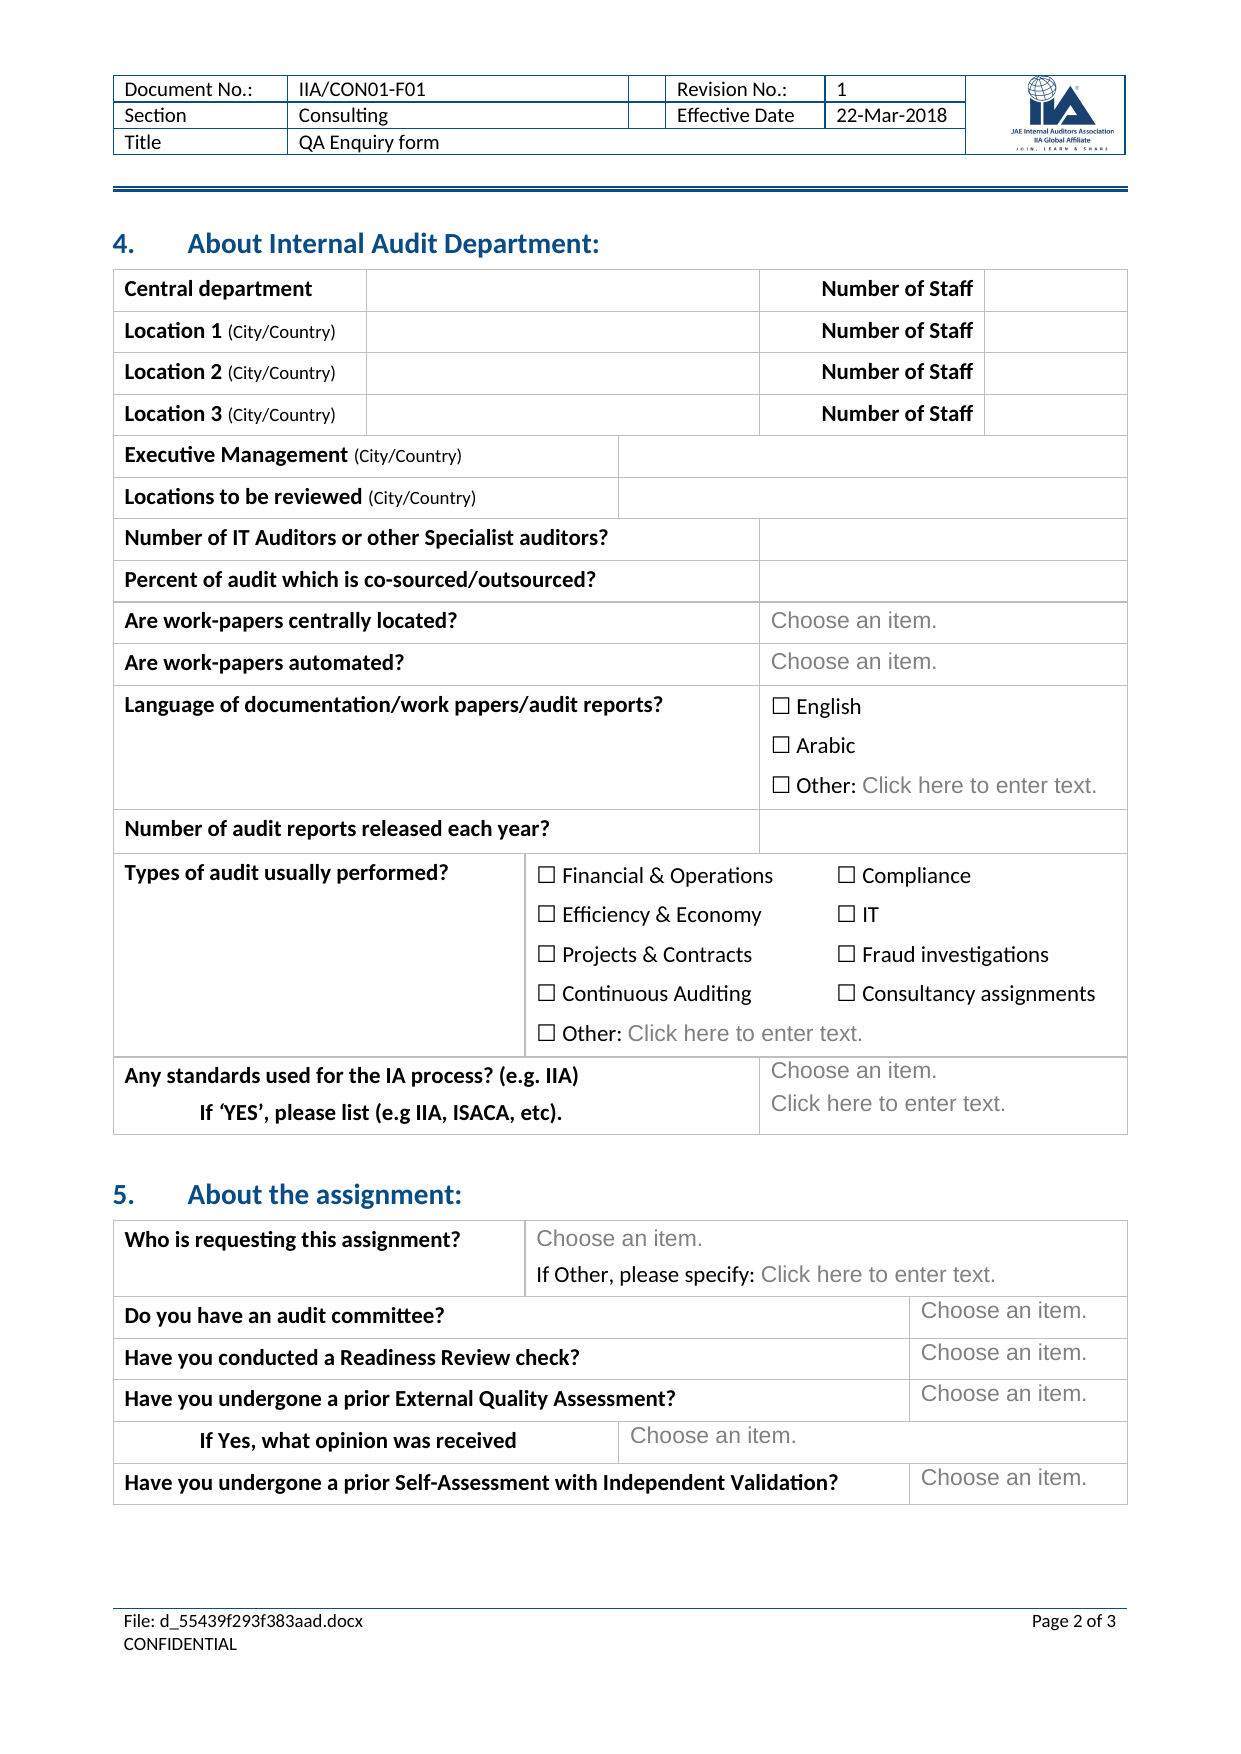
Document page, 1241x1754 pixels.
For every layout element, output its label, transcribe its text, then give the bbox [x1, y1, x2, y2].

table_cell [619, 436, 1127, 477]
table_cell Number of Staff [760, 312, 984, 352]
table_cell [910, 1297, 1127, 1338]
table_cell Locations to be reviewed (City/Country) [114, 478, 618, 518]
table_cell Number of audit reports released each year? [114, 810, 759, 853]
table_cell [619, 1422, 1127, 1462]
list About the assignment: [112, 1176, 1128, 1212]
list About Internal Audit Department: [112, 225, 1128, 261]
table_cell [910, 1464, 1127, 1504]
table_cell [985, 395, 1127, 435]
table_cell [760, 810, 1127, 853]
table_cell Number of Staff [760, 395, 984, 435]
table_cell Are work-papers automated? [114, 644, 759, 684]
table_cell [367, 353, 759, 394]
table_cell [367, 312, 759, 352]
table_cell Number of Staff [760, 353, 984, 394]
table_header [985, 270, 1127, 311]
table_cell Any standards used for the IA process? (e.g. IIA) If ‘YES’, please list (e.g IIA, ISACA, etc). [114, 1058, 759, 1134]
table_cell Types of audit usually performed? [114, 854, 524, 1056]
table_cell English Arabic Other: [760, 686, 1127, 808]
table_cell [760, 603, 1127, 643]
table_cell Location 1 (City/Country) [114, 312, 366, 352]
table_header [367, 270, 759, 311]
table_cell Executive Management (City/Country) [114, 436, 618, 477]
table_cell [619, 478, 1127, 518]
table_header Central department [114, 270, 366, 311]
table_cell [760, 519, 1127, 560]
table_cell [910, 1339, 1127, 1379]
table_cell [367, 395, 759, 435]
table_cell Location 3 (City/Country) [114, 395, 366, 435]
table_header Who is requesting this assignment? [114, 1221, 524, 1296]
table_cell [910, 1380, 1127, 1421]
table_cell [985, 353, 1127, 394]
table_cell Have you conducted a Readiness Review check? [114, 1339, 909, 1379]
table_cell Financial & Operations Compliance Efficiency & Economy IT Projects & Contracts Fraud investigations Continuous Auditing Consultancy assignments Other: [526, 854, 1127, 1056]
table_cell Have you undergone a prior External Quality Assessment? [114, 1380, 909, 1421]
table_cell [985, 312, 1127, 352]
table_cell Location 2 (City/Country) [114, 353, 366, 394]
table_cell [760, 561, 1127, 601]
table_cell Language of documentation/work papers/audit reports? [114, 686, 759, 808]
table_cell Number of IT Auditors or other Specialist auditors? [114, 519, 759, 560]
table_header If Other, please specify: [526, 1221, 1127, 1296]
table_cell [760, 644, 1127, 684]
table_cell Have you undergone a prior Self-Assessment with Independent Validation? [114, 1464, 909, 1504]
table_cell Percent of audit which is co-sourced/outsourced? [114, 561, 759, 601]
picture [1010, 76, 1114, 151]
table_header Number of Staff [760, 270, 984, 311]
table_cell Do you have an audit committee? [114, 1297, 909, 1338]
table_cell If Yes, what opinion was received [114, 1422, 618, 1462]
table_cell Are work-papers centrally located? [114, 603, 759, 643]
table_cell [760, 1058, 1127, 1134]
